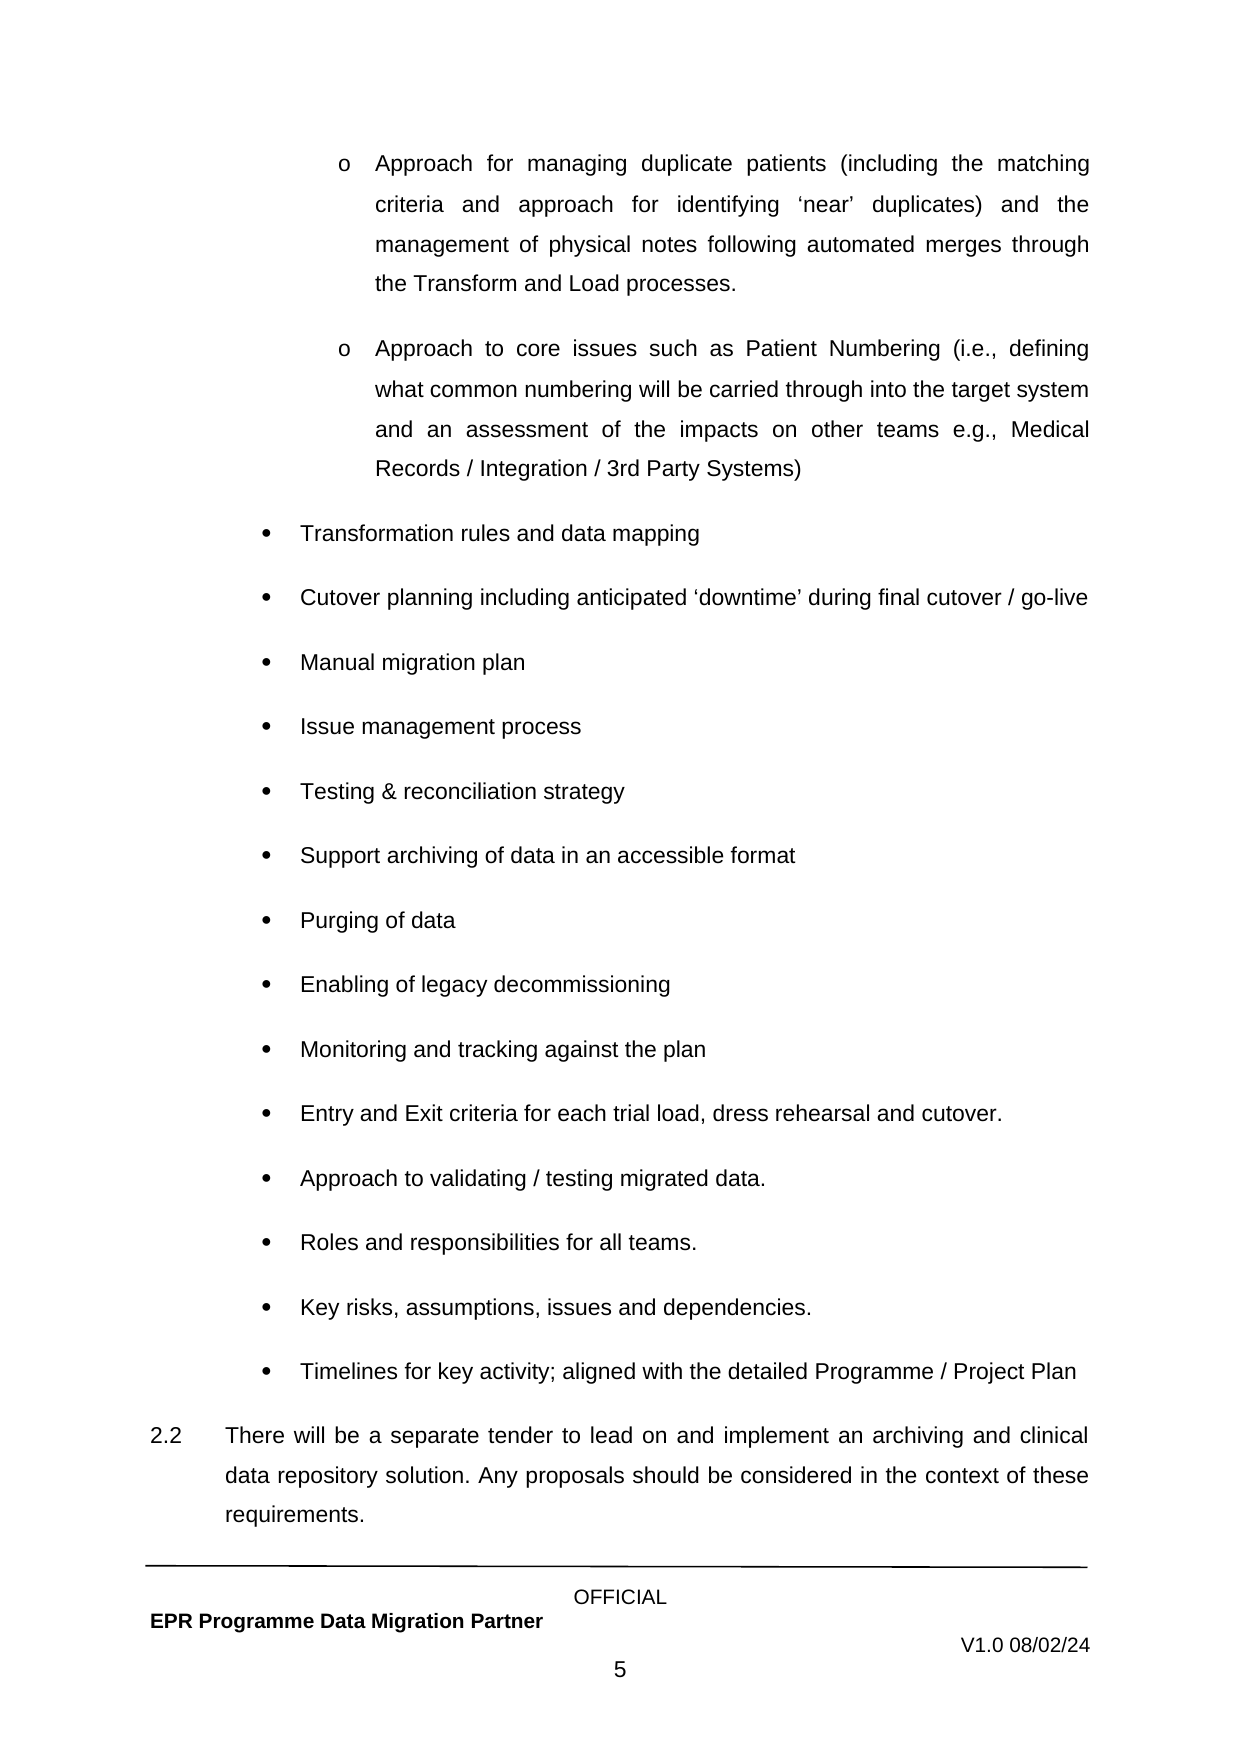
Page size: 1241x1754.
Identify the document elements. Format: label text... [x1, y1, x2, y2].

subtitle Support archiving of data in an accessible format [262, 842, 1090, 868]
subtitle Approach to validating / testing migrated data. [262, 1164, 1090, 1191]
subtitle Approach to core issues such as Patient Numbering (i.e., defining what common numbering will be carried through into the target system and an assessment of the impacts on other teams e.g., Medical Records / Integration / 3rd Party Systems) [337, 335, 1090, 482]
subtitle There will be a separate tender to lead on and implement an archiving and clinical data repository solution. Any proposals should be considered in the context of these requirements. [150, 1422, 1090, 1528]
subtitle Cutover planning including anticipated ‘downtime’ during final cutover / go-live [262, 584, 1090, 611]
subtitle Approach for managing duplicate patients (including the matching criteria and approach for identifying ‘near’ duplicates) and the management of physical notes following automated merges through the Transform and Load processes. [337, 150, 1090, 297]
subtitle Transformation rules and data mapping [262, 520, 1090, 546]
subtitle Issue management process [262, 713, 1090, 739]
subtitle Purging of data [262, 907, 1090, 933]
subtitle Timelines for key activity; aligned with the detailed Programme / Project Plan [262, 1358, 1090, 1384]
subtitle Testing & reconciliation strategy [262, 778, 1090, 804]
subtitle Enabling of legacy decommissioning [262, 971, 1090, 997]
subtitle Key risks, assumptions, issues and dependencies. [262, 1293, 1090, 1320]
subtitle Roles and responsibilities for all teams. [262, 1229, 1090, 1255]
subtitle Manual migration plan [262, 649, 1090, 675]
subtitle Entry and Exit criteria for each trial load, dress rehearsal and cutover. [262, 1100, 1090, 1126]
subtitle Monitoring and tracking against the plan [262, 1036, 1090, 1062]
